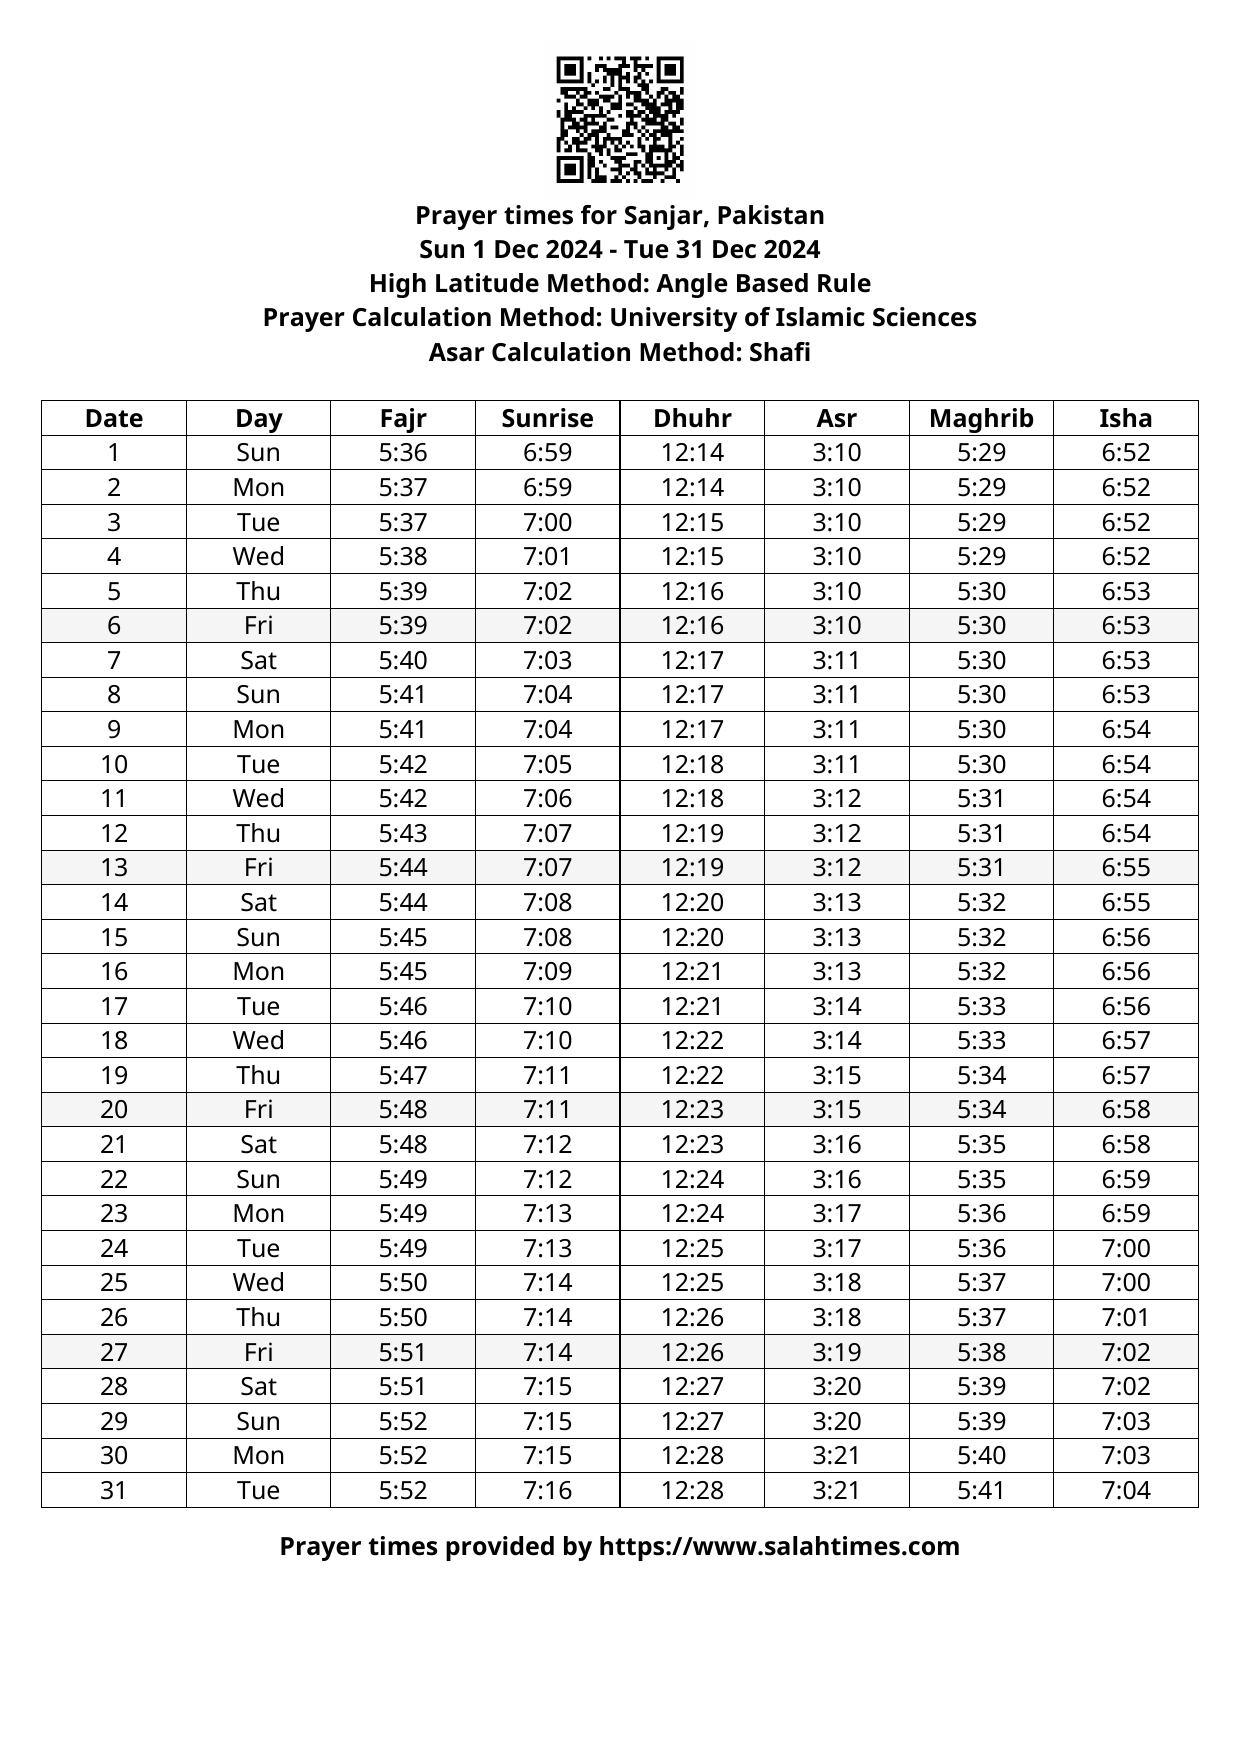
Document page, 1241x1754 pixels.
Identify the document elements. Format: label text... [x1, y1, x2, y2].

table_cell 12:15 [621, 505, 764, 538]
table_cell 5:44 [331, 851, 475, 884]
table_cell Tue [187, 1473, 330, 1507]
table_cell 6:52 [1054, 436, 1198, 469]
table_cell 7:02 [1054, 1369, 1198, 1403]
table_cell 7:15 [476, 1404, 619, 1437]
table_cell 12:17 [621, 643, 764, 677]
table_cell 7:02 [476, 574, 619, 607]
table_cell 5:50 [331, 1266, 475, 1299]
table_cell 15 [42, 920, 186, 953]
table_cell 5:31 [910, 851, 1053, 884]
table_cell 3:14 [765, 989, 909, 1022]
table_cell 12:17 [621, 712, 764, 746]
table_cell 7:08 [476, 920, 619, 953]
table_cell 3:14 [765, 1024, 909, 1057]
table_cell Mon [187, 1439, 330, 1472]
table_cell Tue [187, 747, 330, 780]
table_cell 7:12 [476, 1127, 619, 1161]
table_cell 7:14 [476, 1335, 619, 1368]
table_cell 13 [42, 851, 186, 884]
table_cell 6:52 [1054, 539, 1198, 573]
table_cell 6:56 [1054, 989, 1198, 1022]
table_cell Sun [187, 1404, 330, 1437]
table_cell Mon [187, 712, 330, 746]
table_cell 3:10 [765, 574, 909, 607]
table_cell Thu [187, 1058, 330, 1092]
table_cell 5:36 [331, 436, 475, 469]
table_cell 7:07 [476, 816, 619, 849]
table_cell Sat [187, 643, 330, 677]
table_cell 12:15 [621, 539, 764, 573]
table_cell 7:01 [476, 539, 619, 573]
table_cell 7:14 [476, 1300, 619, 1334]
table_cell 24 [42, 1231, 186, 1264]
table_cell 5:41 [331, 712, 475, 746]
table_cell 5:38 [910, 1335, 1053, 1368]
table_cell 7:09 [476, 954, 619, 988]
table_cell 12:17 [621, 678, 764, 711]
table_cell 12:19 [621, 851, 764, 884]
table_cell Fri [187, 851, 330, 884]
table_cell Wed [187, 1266, 330, 1299]
table_cell 2 [42, 470, 186, 504]
table_cell 5:30 [910, 712, 1053, 746]
table_cell 3:18 [765, 1300, 909, 1334]
table_cell 12:22 [621, 1058, 764, 1092]
table_cell 5:37 [331, 470, 475, 504]
table_cell 7:00 [1054, 1266, 1198, 1299]
table_cell 4 [42, 539, 186, 573]
table_cell 18 [42, 1024, 186, 1057]
table_cell Fri [187, 1335, 330, 1368]
table_cell 3:13 [765, 885, 909, 919]
table_header Day [187, 401, 330, 434]
table_cell 5:31 [910, 816, 1053, 849]
table_cell Tue [187, 989, 330, 1022]
table_cell 5:45 [331, 920, 475, 953]
table_cell 7:05 [476, 747, 619, 780]
table_cell 12:18 [621, 781, 764, 815]
table_cell 12:14 [621, 470, 764, 504]
table_cell 5:46 [331, 1024, 475, 1057]
table_header Sunrise [476, 401, 619, 434]
table_cell 6:52 [1054, 505, 1198, 538]
table_cell 6:56 [1054, 954, 1198, 988]
table_cell 7:01 [1054, 1300, 1198, 1334]
table_cell 5:34 [910, 1093, 1053, 1126]
table_cell 3:21 [765, 1439, 909, 1472]
table_header Date [42, 401, 186, 434]
table_cell Sat [187, 1127, 330, 1161]
table_cell 7:13 [476, 1231, 619, 1264]
table_cell 3:20 [765, 1369, 909, 1403]
table_cell 3:11 [765, 712, 909, 746]
table_cell Sun [187, 436, 330, 469]
table_cell 7:15 [476, 1439, 619, 1472]
table_cell 5:40 [331, 643, 475, 677]
table_cell 6:59 [476, 470, 619, 504]
table_cell 19 [42, 1058, 186, 1092]
table_cell 3:10 [765, 609, 909, 642]
table_cell 7:02 [476, 609, 619, 642]
table_cell 5:41 [910, 1473, 1053, 1507]
table_cell 6:57 [1054, 1024, 1198, 1057]
table_cell 3:10 [765, 505, 909, 538]
table_cell 22 [42, 1162, 186, 1195]
table_header Fajr [331, 401, 475, 434]
table_cell 5:30 [910, 678, 1053, 711]
table_cell 6:55 [1054, 885, 1198, 919]
table_cell 14 [42, 885, 186, 919]
table_cell 5:41 [331, 678, 475, 711]
table_cell 5:52 [331, 1404, 475, 1437]
table_cell 12:19 [621, 816, 764, 849]
table_cell 6:59 [1054, 1162, 1198, 1195]
table_cell 5:34 [910, 1058, 1053, 1092]
table_header Isha [1054, 401, 1198, 434]
table_cell 3:13 [765, 954, 909, 988]
table_cell 7:04 [476, 678, 619, 711]
table_cell Fri [187, 609, 330, 642]
table_cell 6:52 [1054, 470, 1198, 504]
text Sun 1 Dec 2024 - Tue 31 Dec 2024 [42, 232, 1198, 266]
table_cell 12:25 [621, 1231, 764, 1264]
table_cell 6:54 [1054, 816, 1198, 849]
table_cell 29 [42, 1404, 186, 1437]
table_cell 12:24 [621, 1162, 764, 1195]
table_cell 3:11 [765, 747, 909, 780]
table_cell Fri [187, 1093, 330, 1126]
table_cell 5:49 [331, 1162, 475, 1195]
table_cell 5:30 [910, 609, 1053, 642]
table_cell 7:04 [476, 712, 619, 746]
table_cell 5:31 [910, 781, 1053, 815]
table_cell Mon [187, 954, 330, 988]
table_cell Thu [187, 574, 330, 607]
table_cell 5:29 [910, 470, 1053, 504]
table_cell 5:29 [910, 539, 1053, 573]
table_cell Sun [187, 1162, 330, 1195]
table_cell 6:58 [1054, 1127, 1198, 1161]
table_header Dhuhr [621, 401, 764, 434]
table_cell 7:12 [476, 1162, 619, 1195]
table_cell 12:23 [621, 1127, 764, 1161]
table_cell 3:18 [765, 1266, 909, 1299]
table_cell Thu [187, 1300, 330, 1334]
table_cell Tue [187, 1231, 330, 1264]
table_cell 5:42 [331, 781, 475, 815]
table_cell 5:44 [331, 885, 475, 919]
table_cell Wed [187, 539, 330, 573]
table_cell 20 [42, 1093, 186, 1126]
table_cell 6:53 [1054, 643, 1198, 677]
table_cell 5:32 [910, 920, 1053, 953]
table_cell 5:36 [910, 1196, 1053, 1230]
table_cell 3:21 [765, 1473, 909, 1507]
table_cell 3:10 [765, 539, 909, 573]
table_cell 12:21 [621, 989, 764, 1022]
table_cell 17 [42, 989, 186, 1022]
table_cell 5:37 [910, 1266, 1053, 1299]
table_cell 3:15 [765, 1093, 909, 1126]
text Prayer times for Sanjar, Pakistan [42, 198, 1198, 232]
table_cell 9 [42, 712, 186, 746]
table_cell 5:30 [910, 747, 1053, 780]
table_cell 7:13 [476, 1196, 619, 1230]
table_cell 6:56 [1054, 920, 1198, 953]
table_cell 5:48 [331, 1093, 475, 1126]
table_cell 5:52 [331, 1473, 475, 1507]
table_cell 5:38 [331, 539, 475, 573]
table_cell 12:18 [621, 747, 764, 780]
table_cell 5:35 [910, 1127, 1053, 1161]
table_cell 7:02 [1054, 1335, 1198, 1368]
table_cell 6:57 [1054, 1058, 1198, 1092]
table_cell 3:13 [765, 920, 909, 953]
table_cell 30 [42, 1439, 186, 1472]
table_cell 7:04 [1054, 1473, 1198, 1507]
table_cell 5:30 [910, 643, 1053, 677]
table_cell 12:27 [621, 1369, 764, 1403]
table_cell 3:10 [765, 470, 909, 504]
table_cell 12:27 [621, 1404, 764, 1437]
table_cell 6:58 [1054, 1093, 1198, 1126]
table_cell 5:49 [331, 1231, 475, 1264]
table_cell Sat [187, 885, 330, 919]
table_cell 3:12 [765, 781, 909, 815]
text Asar Calculation Method: Shafi [42, 334, 1198, 368]
table_header Asr [765, 401, 909, 434]
table_cell 12:25 [621, 1266, 764, 1299]
text Prayer Calculation Method: University of Islamic Sciences [42, 300, 1198, 334]
table_cell 7 [42, 643, 186, 677]
table_cell 12:16 [621, 609, 764, 642]
table_cell 31 [42, 1473, 186, 1507]
table_cell 12:26 [621, 1300, 764, 1334]
table_cell 12:20 [621, 885, 764, 919]
table_cell 6:54 [1054, 712, 1198, 746]
table_cell 7:15 [476, 1369, 619, 1403]
table_cell 7:00 [476, 505, 619, 538]
table_cell 12:28 [621, 1439, 764, 1472]
table_cell 5:45 [331, 954, 475, 988]
table_cell 25 [42, 1266, 186, 1299]
table_cell 5:52 [331, 1439, 475, 1472]
table_cell 5:43 [331, 816, 475, 849]
table_cell 6:54 [1054, 781, 1198, 815]
table_cell Tue [187, 505, 330, 538]
table_cell 3:16 [765, 1162, 909, 1195]
table_cell 7:00 [1054, 1231, 1198, 1264]
table_cell 5:50 [331, 1300, 475, 1334]
table_cell 1 [42, 436, 186, 469]
picture [542, 41, 699, 198]
table_cell 5:39 [331, 609, 475, 642]
table_cell 5:33 [910, 989, 1053, 1022]
table_cell 12 [42, 816, 186, 849]
table_cell 6 [42, 609, 186, 642]
table_cell Sun [187, 920, 330, 953]
table_cell 3:20 [765, 1404, 909, 1437]
table_cell 23 [42, 1196, 186, 1230]
table_cell 12:20 [621, 920, 764, 953]
table_cell Wed [187, 781, 330, 815]
table_cell 12:26 [621, 1335, 764, 1368]
table_cell 3:17 [765, 1231, 909, 1264]
table_cell 3:10 [765, 436, 909, 469]
table_cell 7:16 [476, 1473, 619, 1507]
text Prayer times provided by https://www.salahtimes.com [42, 1528, 1198, 1563]
table_cell 12:22 [621, 1024, 764, 1057]
table_cell 3:11 [765, 678, 909, 711]
table_cell 3:12 [765, 816, 909, 849]
table_cell 5:30 [910, 574, 1053, 607]
table_cell 6:55 [1054, 851, 1198, 884]
table_cell 8 [42, 678, 186, 711]
table_cell 7:03 [1054, 1404, 1198, 1437]
table_cell 27 [42, 1335, 186, 1368]
table_cell Sat [187, 1369, 330, 1403]
table_cell 5:51 [331, 1335, 475, 1368]
table_cell 5:47 [331, 1058, 475, 1092]
table_cell 5:46 [331, 989, 475, 1022]
table_cell 5:33 [910, 1024, 1053, 1057]
table_cell 5:29 [910, 436, 1053, 469]
table_cell 10 [42, 747, 186, 780]
table_cell 3:16 [765, 1127, 909, 1161]
table_cell 7:10 [476, 989, 619, 1022]
table_cell 7:11 [476, 1093, 619, 1126]
table_cell 16 [42, 954, 186, 988]
table_header Maghrib [910, 401, 1053, 434]
table_cell 6:59 [476, 436, 619, 469]
table_cell 6:54 [1054, 747, 1198, 780]
table_cell 12:28 [621, 1473, 764, 1507]
table_cell 3 [42, 505, 186, 538]
table_cell 6:53 [1054, 678, 1198, 711]
table_cell 21 [42, 1127, 186, 1161]
text High Latitude Method: Angle Based Rule [42, 266, 1198, 300]
table_cell 28 [42, 1369, 186, 1403]
table_cell Sun [187, 678, 330, 711]
table_cell 5:29 [910, 505, 1053, 538]
table_cell 5:39 [331, 574, 475, 607]
table_cell 5:51 [331, 1369, 475, 1403]
table_cell 12:14 [621, 436, 764, 469]
table_cell 26 [42, 1300, 186, 1334]
table_cell 6:53 [1054, 609, 1198, 642]
table_cell 6:53 [1054, 574, 1198, 607]
table_cell 5:36 [910, 1231, 1053, 1264]
table_cell 5:49 [331, 1196, 475, 1230]
table_cell 3:17 [765, 1196, 909, 1230]
table_cell 5:39 [910, 1404, 1053, 1437]
table_cell 3:19 [765, 1335, 909, 1368]
table_cell Thu [187, 816, 330, 849]
table_cell 5:40 [910, 1439, 1053, 1472]
table_cell 3:11 [765, 643, 909, 677]
table_cell Mon [187, 1196, 330, 1230]
table_cell 11 [42, 781, 186, 815]
table_cell 5:37 [331, 505, 475, 538]
table_cell 5:48 [331, 1127, 475, 1161]
table_cell 12:21 [621, 954, 764, 988]
table_cell 5:42 [331, 747, 475, 780]
table_cell 7:07 [476, 851, 619, 884]
table_cell 5:39 [910, 1369, 1053, 1403]
table_cell 7:03 [1054, 1439, 1198, 1472]
table_cell 6:59 [1054, 1196, 1198, 1230]
table_cell 5:32 [910, 885, 1053, 919]
table_cell 12:16 [621, 574, 764, 607]
table_cell 7:06 [476, 781, 619, 815]
table_cell 5:32 [910, 954, 1053, 988]
table_cell 12:23 [621, 1093, 764, 1126]
table_cell Wed [187, 1024, 330, 1057]
table_cell 7:08 [476, 885, 619, 919]
table_cell 7:10 [476, 1024, 619, 1057]
table_cell 7:11 [476, 1058, 619, 1092]
table_cell Mon [187, 470, 330, 504]
table_cell 5:35 [910, 1162, 1053, 1195]
table_cell 5 [42, 574, 186, 607]
table_cell 5:37 [910, 1300, 1053, 1334]
table_cell 7:14 [476, 1266, 619, 1299]
table_cell 3:15 [765, 1058, 909, 1092]
table_cell 12:24 [621, 1196, 764, 1230]
table_cell 7:03 [476, 643, 619, 677]
table_cell 3:12 [765, 851, 909, 884]
